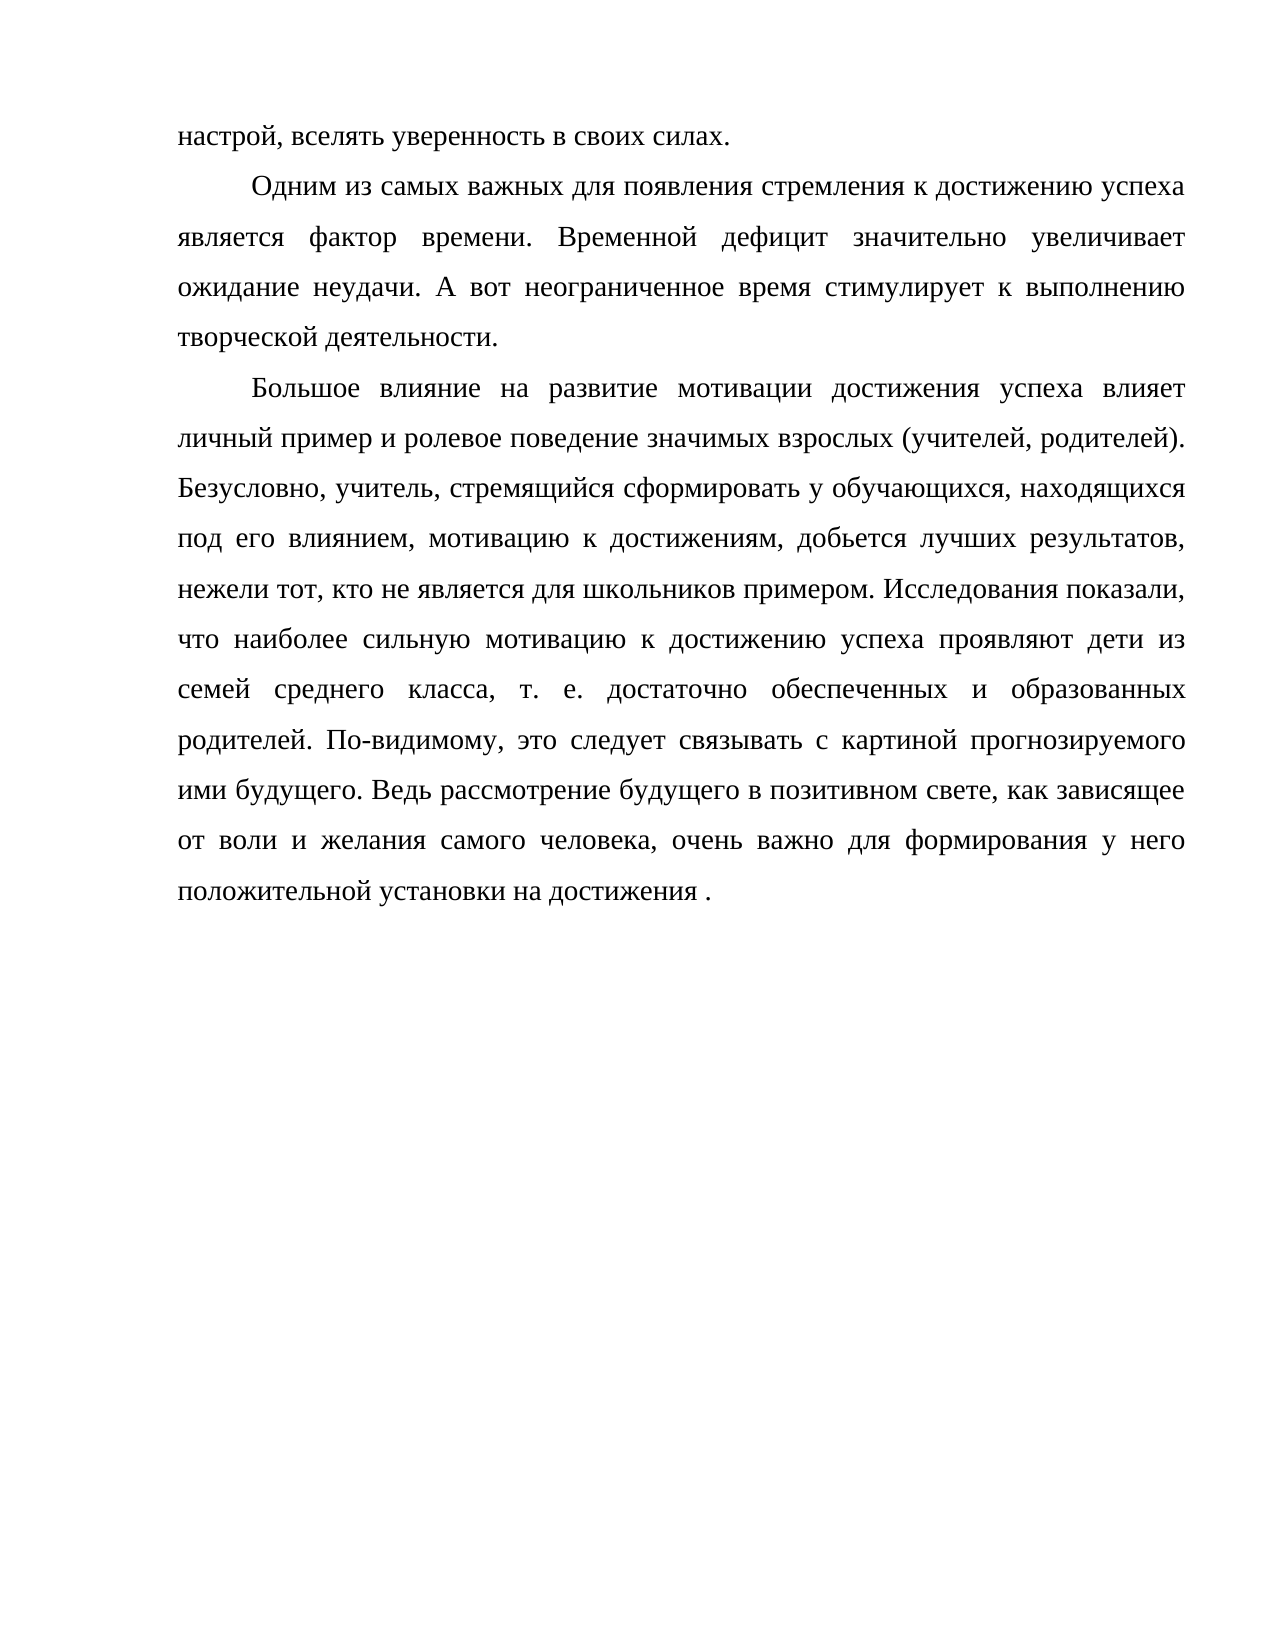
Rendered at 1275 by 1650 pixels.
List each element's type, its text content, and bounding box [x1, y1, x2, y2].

text Одним из самых важных для появления стремления к достижению успеха является фактор времени. Временной дефицит значительно увеличивает ожидание неудачи. А вот неограниченное время стимулирует к выполнению творческой деятельности. [177, 168, 1186, 353]
text Большое влияние на развитие мотивации достижения успеха влияет личный пример и ролевое поведение значимых взрослых (учителей, родителей). Безусловно, учитель, стремящийся сформировать у обучающихся, находящихся под его влиянием, мотивацию к достижениям, добьется лучших результатов, нежели тот, кто не является для школьников примером. Исследования показали, что наиболее сильную мотивацию к достижению успеха проявляют дети из семей среднего класса, т. е. достаточно обеспеченных и образованных родителей. По-видимому, это следует связывать с картиной прогнозируемого ими будущего. Ведь рассмотрение будущего в позитивном свете, как зависящее от воли и желания самого человека, очень важно для формирования у него положительной установки на достижения . [177, 370, 1186, 906]
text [177, 118, 1186, 152]
